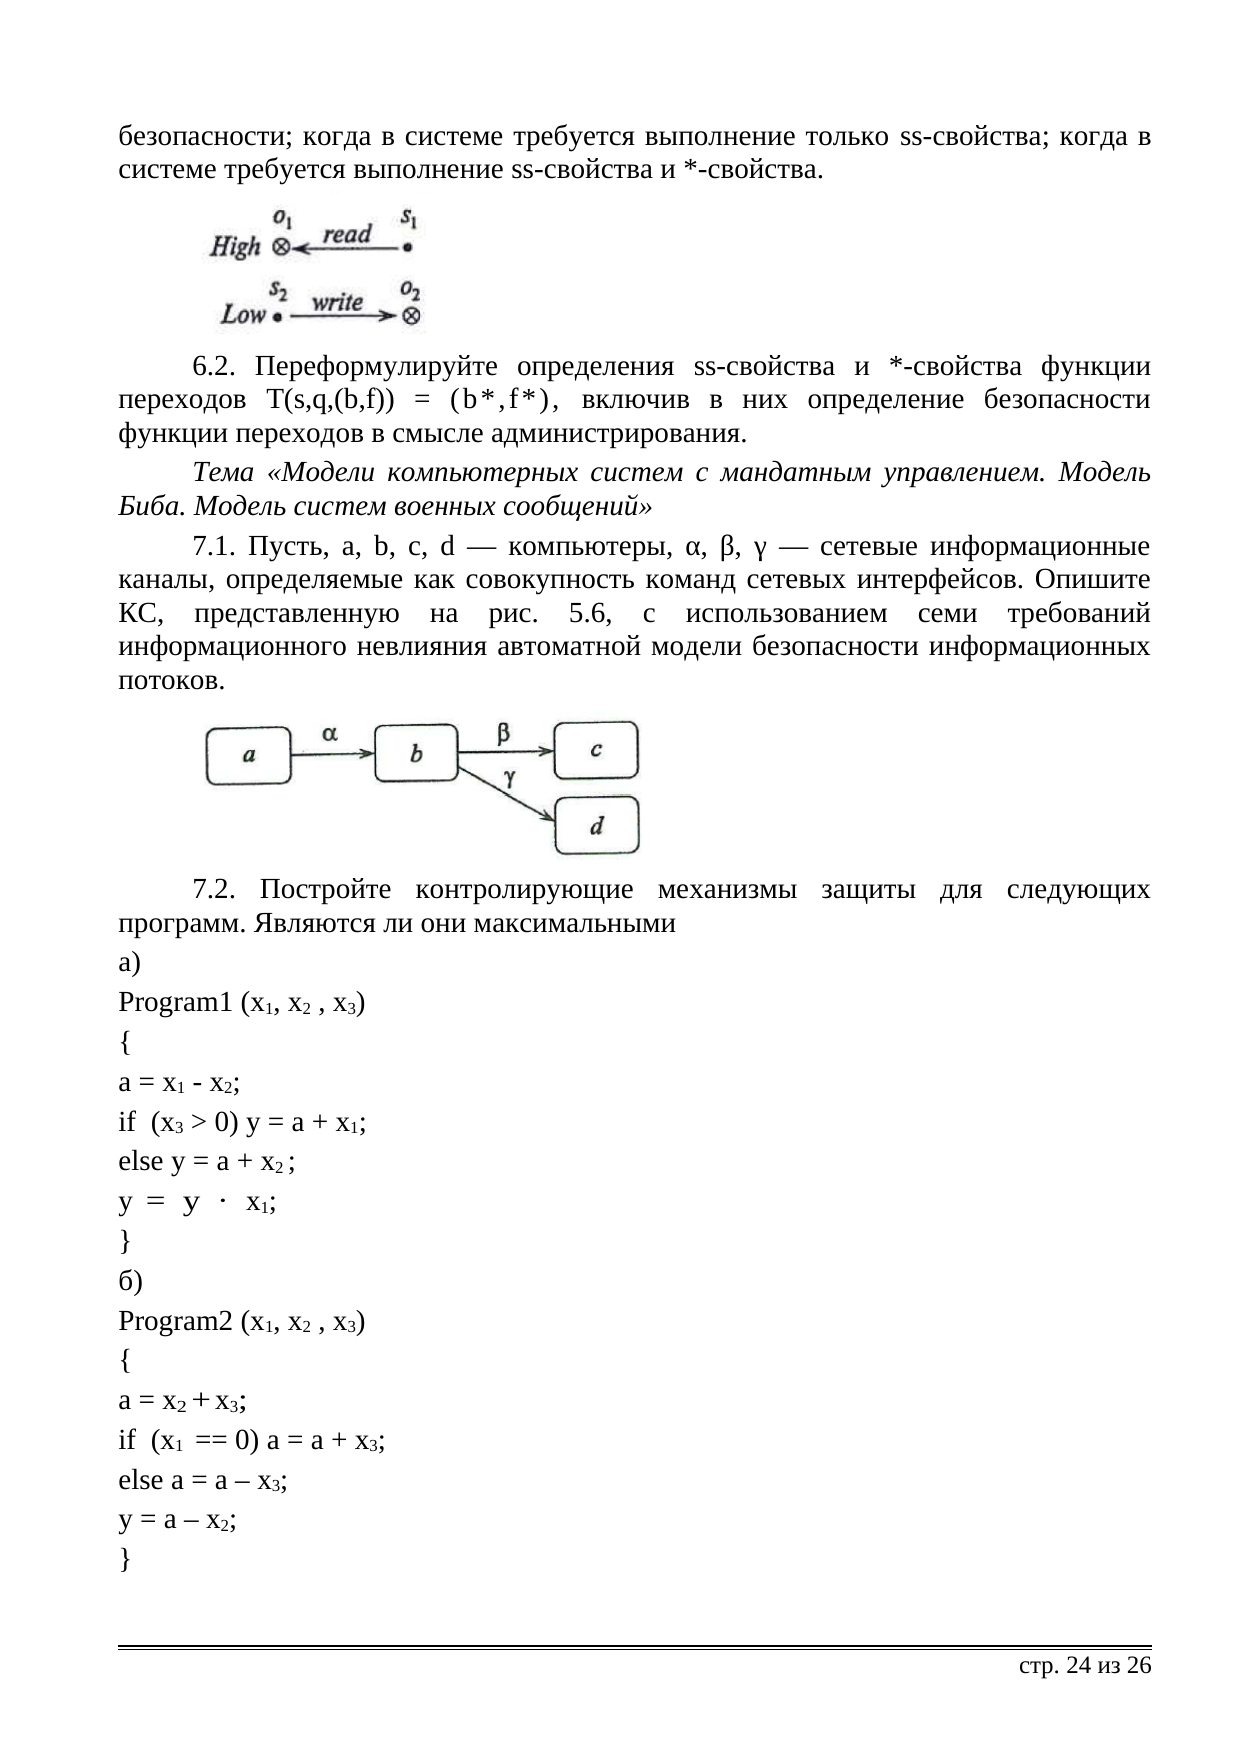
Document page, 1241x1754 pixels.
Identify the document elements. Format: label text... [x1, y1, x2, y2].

text Program2 (x1, x2 , x3) [118, 1303, 1152, 1336]
picture [192, 701, 650, 865]
text у = y · x1; [118, 1183, 1152, 1217]
text { [118, 1342, 1152, 1376]
text if (x3 > 0) у = а + x1; [118, 1104, 1152, 1137]
text 7.2. Постройте контролирующие механизмы защиты для следующих программ. Являются ли они максимальными [118, 871, 1152, 938]
text } [118, 1541, 1152, 1575]
text а) [118, 944, 1152, 978]
text { [118, 1024, 1152, 1058]
picture [192, 191, 431, 342]
text 7.1. Пусть, а, b, с, d — компьютеры, α, β, γ — сетевые информационные каналы, определяемые как совокупность команд сетевых интерфейсов. Опишите КС, представленную на рис. 5.6, с использованием семи требований информационного невлияния автоматной модели безопасности информационных потоков. [118, 528, 1152, 696]
text 6.2. Переформулируйте определения ss-свойства и *-свойства функции переходов T(s,q,(b,f)) = (b*,f*), включив в них определение безопасности функции переходов в смысле администрирования. [118, 348, 1152, 448]
text a = x2+x3; [118, 1382, 1152, 1416]
text if (х1 == 0) а = а + х3; [118, 1422, 1152, 1456]
text else а = а – х3; [118, 1462, 1152, 1495]
text Тема «Модели компьютерных систем с мандатным управлением. Модель Биба. Модель систем военных сообщений» [118, 454, 1152, 522]
text a = x1 - x2; [118, 1064, 1152, 1097]
text else у = а + x2 ; [118, 1143, 1152, 1177]
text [118, 118, 1152, 185]
text б) [118, 1263, 1152, 1296]
text } [118, 1223, 1152, 1257]
text у = а – х2; [118, 1502, 1152, 1535]
text Program1 (x1, x2 , x3) [118, 984, 1152, 1018]
